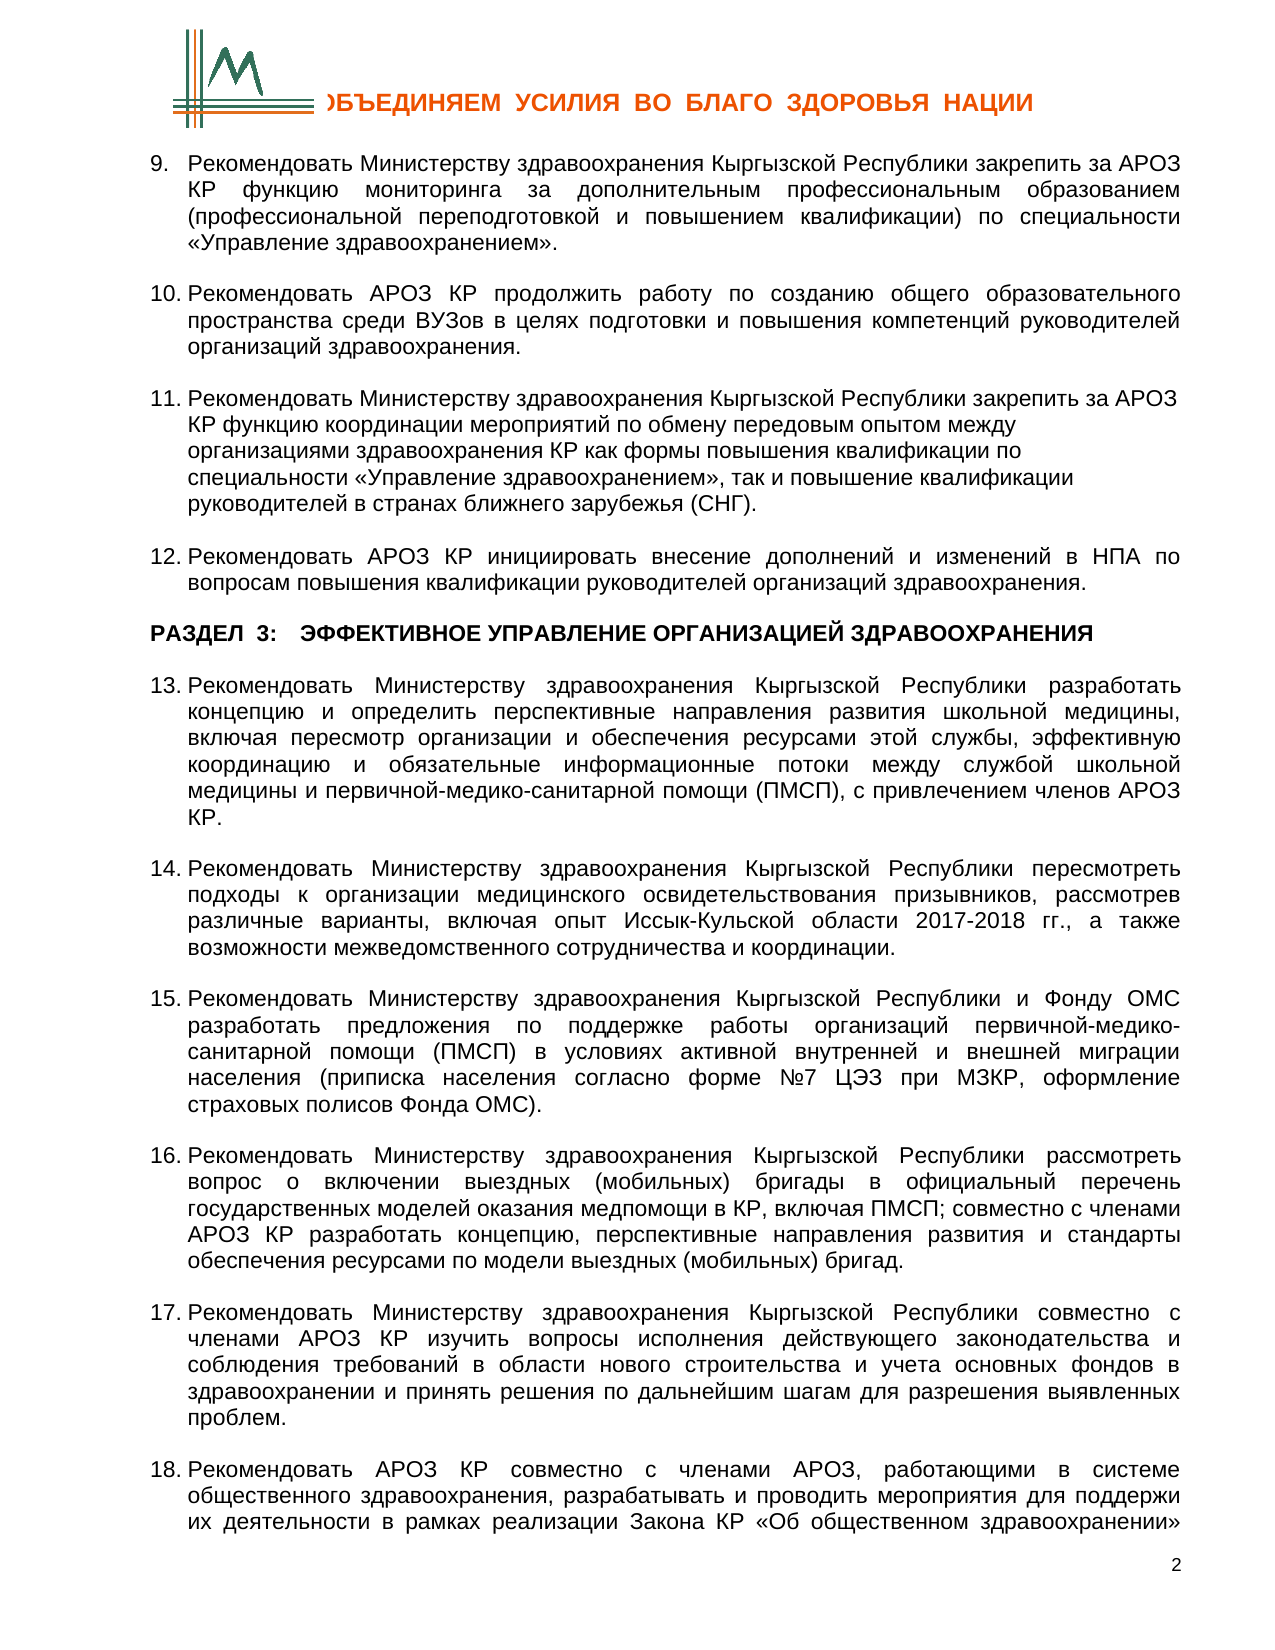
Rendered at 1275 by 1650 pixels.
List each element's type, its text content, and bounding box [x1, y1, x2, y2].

list Рекомендовать АРОЗ КР инициировать внесение дополнений и изменений в НПА по вопросам повышения квалификации руководителей организаций здравоохранения. [150, 543, 1181, 595]
list Рекомендовать Министерству здравоохранения Кыргызской Республики закрепить за АРОЗ КР функцию мониторинга за дополнительным профессиональным образованием (профессиональной переподготовкой и повышением квалификации) по специальности «Управление здравоохранением». [150, 150, 1181, 255]
list Рекомендовать Министерству здравоохранения Кыргызской Республики и Фонду ОМС разработать предложения по поддержке работы организаций первичной-медико-санитарной помощи (ПМСП) в условиях активной внутренней и внешней миграции населения (приписка населения согласно форме №7 ЦЭЗ при МЗКР, оформление страховых полисов Фонда ОМС). [150, 985, 1181, 1117]
list Рекомендовать Министерству здравоохранения Кыргызской Республики рассмотреть вопрос о включении выездных (мобильных) бригады в официальный перечень государственных моделей оказания медпомощи в КР, включая ПМСП; совместно с членами АРОЗ КР разработать концепцию, перспективные направления развития и стандарты обеспечения ресурсами по модели выездных (мобильных) бригад. [150, 1142, 1181, 1274]
list Рекомендовать Министерству здравоохранения Кыргызской Республики пересмотреть подходы к организации медицинского освидетельствования призывников, рассмотрев различные варианты, включая опыт Иссык-Кульской области 2017-2018 гг., а также возможности межведомственного сотрудничества и координации. [150, 855, 1181, 960]
list Рекомендовать АРОЗ КР продолжить работу по созданию общего образовательного пространства среди ВУЗов в целях подготовки и повышения компетенций руководителей организаций здравоохранения. [150, 280, 1181, 359]
picture [150, 8, 328, 150]
list Рекомендовать Министерству здравоохранения Кыргызской Республики разработать концепцию и определить перспективные направления развития школьной медицины, включая пересмотр организации и обеспечения ресурсами этой службы, эффективную координацию и обязательные информационные потоки между службой школьной медицины и первичной-медико-санитарной помощи (ПМСП), с привлечением членов АРОЗ КР. [150, 672, 1181, 830]
list РАЗДЕЛ 3: ЭФФЕКТИВНОЕ УПРАВЛЕНИЕ ОРГАНИЗАЦИЕЙ ЗДРАВООХРАНЕНИЯ [150, 620, 1181, 647]
list Рекомендовать Министерству здравоохранения Кыргызской Республики совместно с членами АРОЗ КР изучить вопросы исполнения действующего законодательства и соблюдения требований в области нового строительства и учета основных фондов в здравоохранении и принять решения по дальнейшим шагам для разрешения выявленных проблем. [150, 1299, 1181, 1431]
list Рекомендовать Министерству здравоохранения Кыргызской Республики закрепить за АРОЗ КР функцию координации мероприятий по обмену передовым опытом между организациями здравоохранения КР как формы повышения квалификации по специальности «Управление здравоохранением», так и повышение квалификации руководителей в странах ближнего зарубежья (СНГ). [150, 384, 1181, 516]
